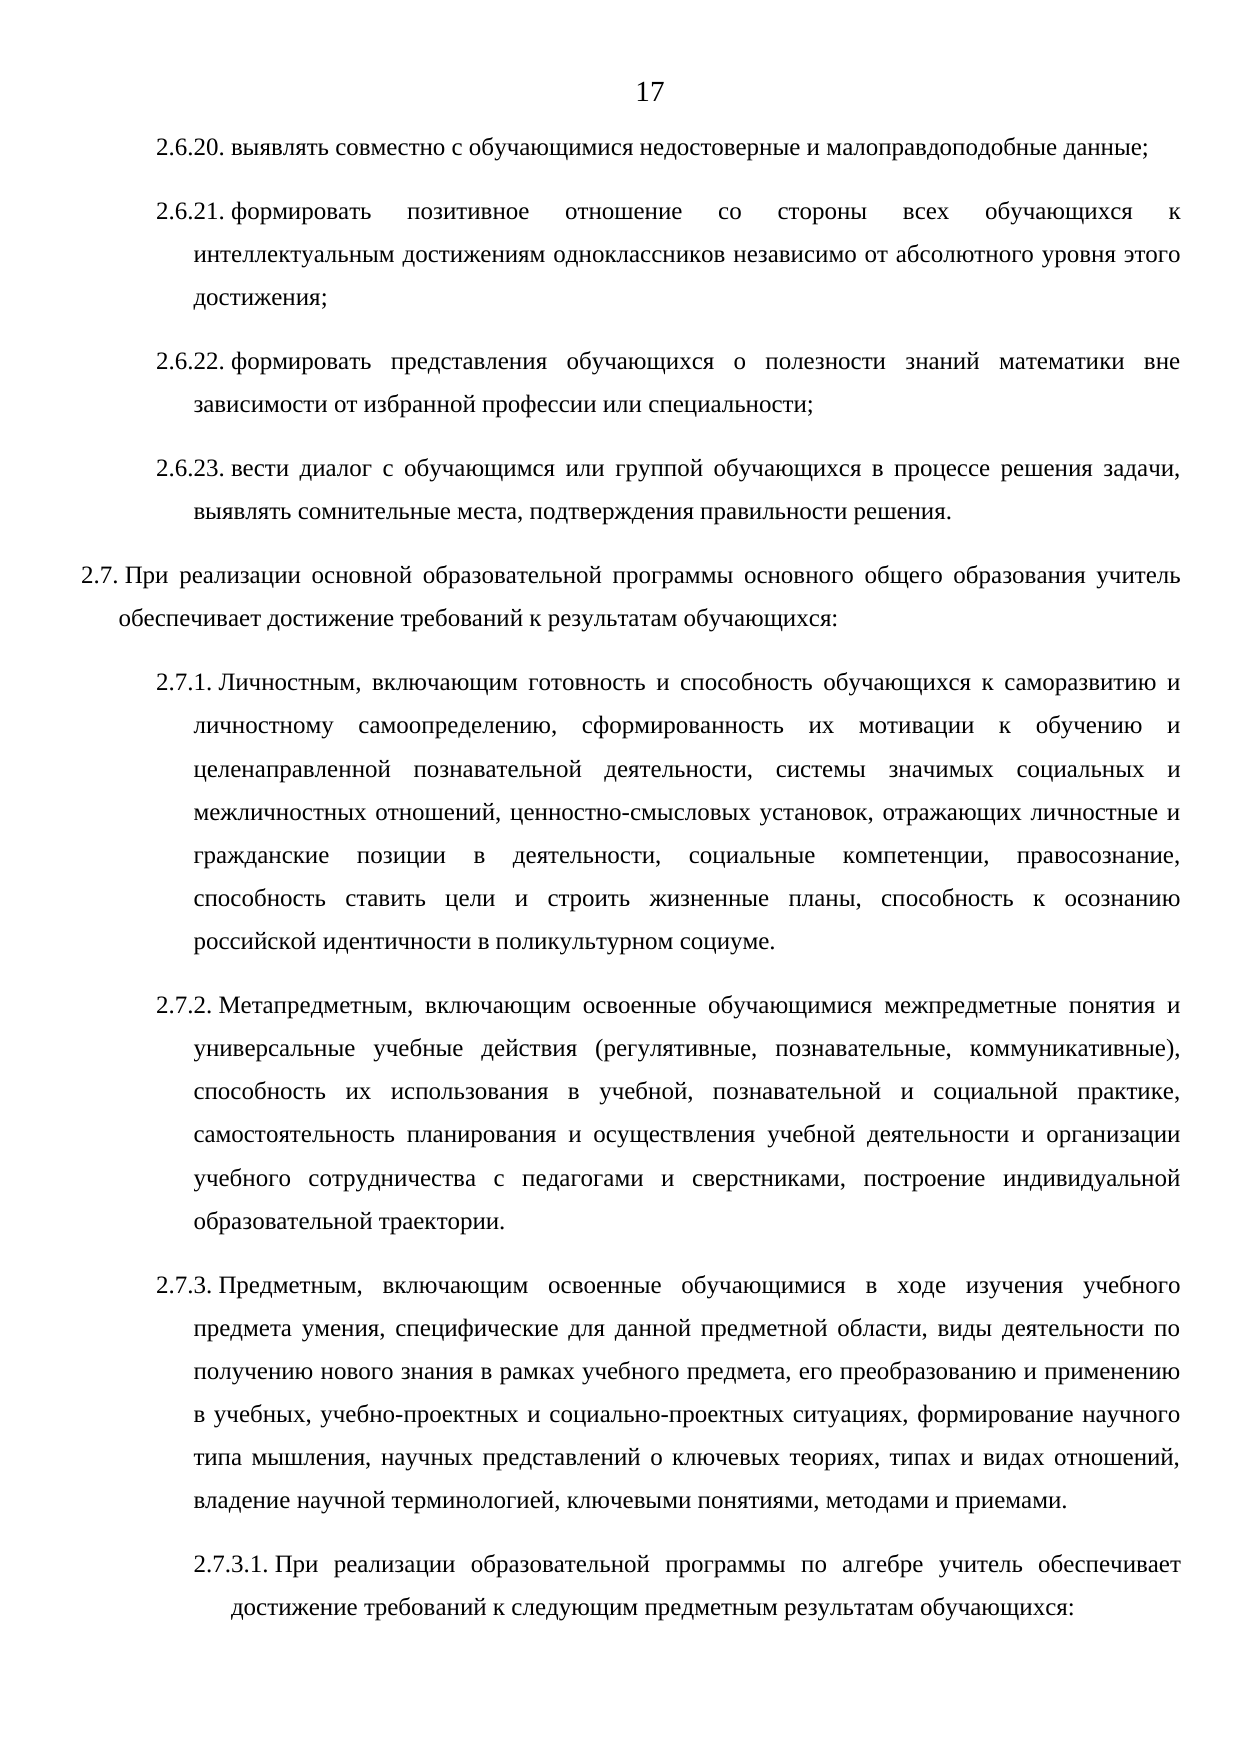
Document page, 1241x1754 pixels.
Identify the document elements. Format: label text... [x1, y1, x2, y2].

list вести диалог с обучающимся или группой обучающихся в процессе решения задачи, выявлять сомнительные места, подтверждения правильности решения. [156, 453, 1181, 525]
list Личностным, включающим готовность и способность обучающихся к саморазвитию и личностному самоопределению, сформированность их мотивации к обучению и целенаправленной познавательной деятельности, системы значимых социальных и межличностных отношений, ценностно-смысловых установок, отражающих личностные и гражданские позиции в деятельности, социальные компетенции, правосознание, способность ставить цели и строить жизненные планы, способность к осознанию российской идентичности в поликультурном социуме. [156, 667, 1181, 955]
list формировать представления обучающихся о полезности знаний математики вне зависимости от избранной профессии или специальности; [156, 346, 1181, 418]
list При реализации образовательной программы по алгебре учитель обеспечивает достижение требований к следующим предметным результатам обучающихся: [193, 1549, 1181, 1621]
list формировать позитивное отношение со стороны всех обучающихся к интеллектуальным достижениям одноклассников независимо от абсолютного уровня этого достижения; [156, 196, 1181, 311]
list Метапредметным, включающим освоенные обучающимися межпредметные понятия и универсальные учебные действия (регулятивные, познавательные, коммуникативные), способность их использования в учебной, познавательной и социальной практике, самостоятельность планирования и осуществления учебной деятельности и организации учебного сотрудничества с педагогами и сверстниками, построение индивидуальной образовательной траектории. [156, 990, 1181, 1234]
list выявлять совместно с обучающимися недостоверные и малоправдоподобные данные; [156, 132, 1181, 161]
list При реализации основной образовательной программы основного общего образования учитель обеспечивает достижение требований к результатам обучающихся: [81, 560, 1181, 632]
list Предметным, включающим освоенные обучающимися в ходе изучения учебного предмета умения, специфические для данной предметной области, виды деятельности по получению нового знания в рамках учебного предмета, его преобразованию и применению в учебных, учебно-проектных и социально-проектных ситуациях, формирование научного типа мышления, научных представлений о ключевых теориях, типах и видах отношений, владение научной терминологией, ключевыми понятиями, методами и приемами. [156, 1270, 1181, 1514]
